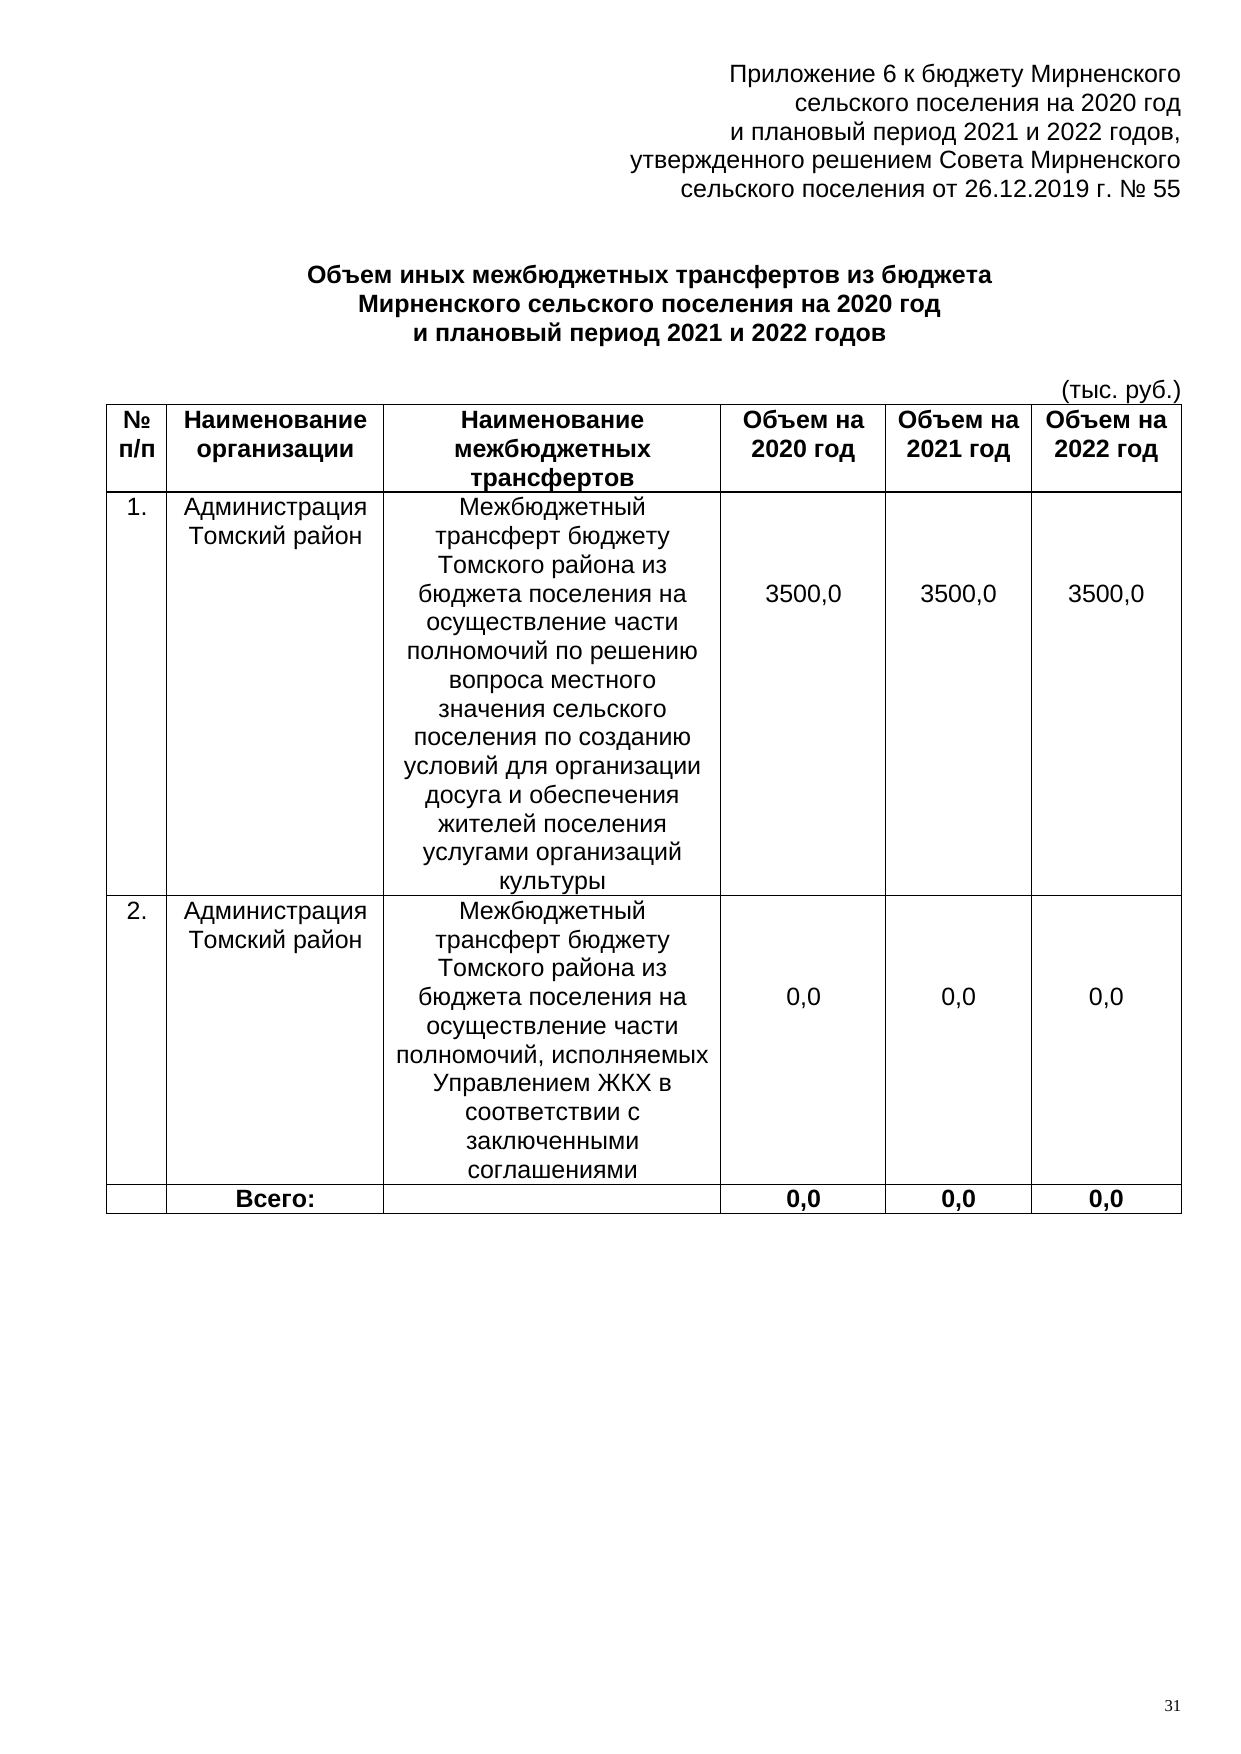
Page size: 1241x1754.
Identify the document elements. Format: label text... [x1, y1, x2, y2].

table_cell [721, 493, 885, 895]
text Объем иных межбюджетных трансфертов из бюджета [118, 260, 1181, 289]
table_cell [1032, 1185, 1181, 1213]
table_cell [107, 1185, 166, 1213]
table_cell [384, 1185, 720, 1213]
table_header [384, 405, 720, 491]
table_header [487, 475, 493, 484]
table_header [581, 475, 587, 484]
text сельского поселения от 26.12.2019 г. № 55 [487, 174, 1181, 203]
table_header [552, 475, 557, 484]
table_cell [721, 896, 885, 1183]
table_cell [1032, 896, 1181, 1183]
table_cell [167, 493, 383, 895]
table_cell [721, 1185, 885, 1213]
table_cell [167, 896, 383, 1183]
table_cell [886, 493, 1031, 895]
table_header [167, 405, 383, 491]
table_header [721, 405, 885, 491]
text утвержденного решением Совета Мирненского [118, 145, 1181, 174]
text Мирненского сельского поселения на 2020 год [118, 289, 1181, 318]
text и плановый период 2021 и 2022 годов, [118, 117, 1181, 145]
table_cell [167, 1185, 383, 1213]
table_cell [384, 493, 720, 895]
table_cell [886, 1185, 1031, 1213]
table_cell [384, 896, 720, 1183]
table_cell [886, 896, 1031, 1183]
text (тыс. руб.) [118, 375, 1181, 404]
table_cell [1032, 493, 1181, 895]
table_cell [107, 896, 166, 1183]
text и плановый период 2021 и 2022 годов [118, 318, 1181, 347]
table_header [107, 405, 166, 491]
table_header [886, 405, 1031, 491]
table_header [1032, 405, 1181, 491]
text сельского поселения на 2020 год [118, 88, 1181, 117]
text Приложение 6 к бюджету Мирненского [118, 59, 1181, 88]
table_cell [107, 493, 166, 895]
